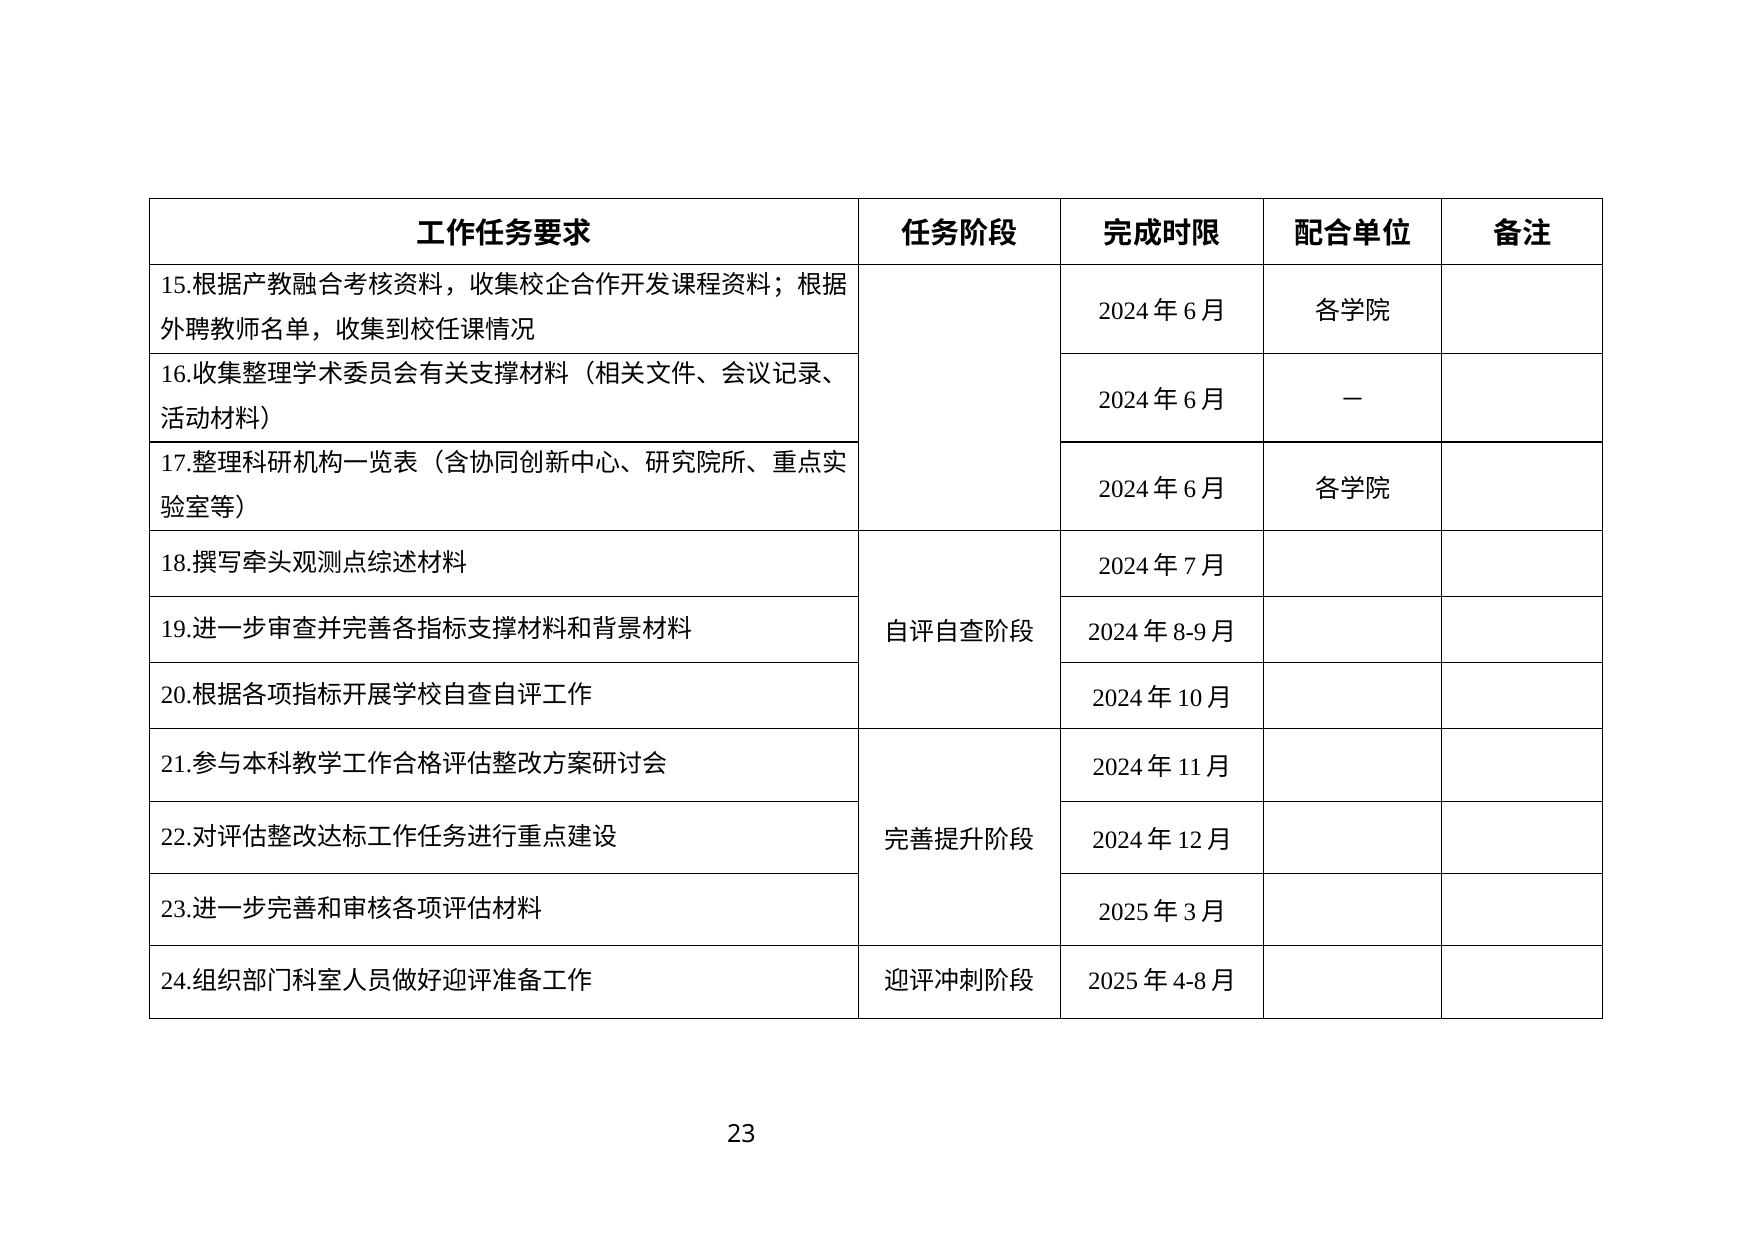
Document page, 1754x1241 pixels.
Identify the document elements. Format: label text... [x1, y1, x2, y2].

table_cell [1442, 802, 1602, 873]
table_cell 15.根据产教融合考核资料，收集校企合作开发课程资料；根据外聘教师名单，收集到校任课情况 [150, 265, 858, 352]
table_cell [1442, 663, 1602, 728]
table_cell 完善提升阶段 [859, 729, 1060, 945]
table_header 备注 [1442, 199, 1602, 264]
table_cell [1442, 443, 1602, 530]
table_cell [1264, 597, 1441, 662]
table_header 工作任务要求 [150, 199, 858, 264]
table_cell 2024年6月 [1061, 354, 1263, 441]
table_cell 2024年6月 [1061, 265, 1263, 352]
table_cell [1264, 874, 1441, 945]
table_cell [1264, 531, 1441, 596]
table_cell － [1264, 354, 1441, 441]
table_cell 2024年12月 [1061, 802, 1263, 873]
table_cell [1442, 531, 1602, 596]
table_cell 21.参与本科教学工作合格评估整改方案研讨会 [150, 729, 858, 801]
table_cell 20.根据各项指标开展学校自查自评工作 [150, 663, 858, 728]
table_cell 22.对评估整改达标工作任务进行重点建设 [150, 802, 858, 873]
table_cell 迎评冲刺阶段 [859, 946, 1060, 1017]
table_cell 23.进一步完善和审核各项评估材料 [150, 874, 858, 945]
table_cell [1442, 729, 1602, 801]
table_header 配合单位 [1264, 199, 1441, 264]
table_cell [1442, 874, 1602, 945]
table_cell 各学院 [1264, 265, 1441, 352]
table_cell 2025年4-8月 [1061, 946, 1263, 1017]
table_cell 2024年7月 [1061, 531, 1263, 596]
table_cell [1442, 354, 1602, 441]
table_cell 17.整理科研机构一览表（含协同创新中心、研究院所、重点实验室等） [150, 443, 858, 530]
table_cell [1442, 946, 1602, 1017]
table_cell 2024年10月 [1061, 663, 1263, 728]
table_cell [1442, 265, 1602, 352]
table_cell 2025年3月 [1061, 874, 1263, 945]
table_cell 18.撰写牵头观测点综述材料 [150, 531, 858, 596]
table_cell 19.进一步审查并完善各指标支撑材料和背景材料 [150, 597, 858, 662]
table_cell 2024年8-9月 [1061, 597, 1263, 662]
table_cell 自评自查阶段 [859, 531, 1060, 728]
table_cell [1264, 729, 1441, 801]
table_cell 各学院 [1264, 443, 1441, 530]
table_cell 2024年6月 [1061, 443, 1263, 530]
table_cell 24.组织部门科室人员做好迎评准备工作 [150, 946, 858, 1017]
table_cell [1264, 946, 1441, 1017]
table_header 完成时限 [1061, 199, 1263, 264]
table_cell [1264, 802, 1441, 873]
table_cell [1442, 597, 1602, 662]
table_cell [1264, 663, 1441, 728]
table_header 任务阶段 [859, 199, 1060, 264]
table_cell 2024年11月 [1061, 729, 1263, 801]
table_cell 16.收集整理学术委员会有关支撑材料（相关文件、会议记录、活动材料） [150, 354, 858, 441]
